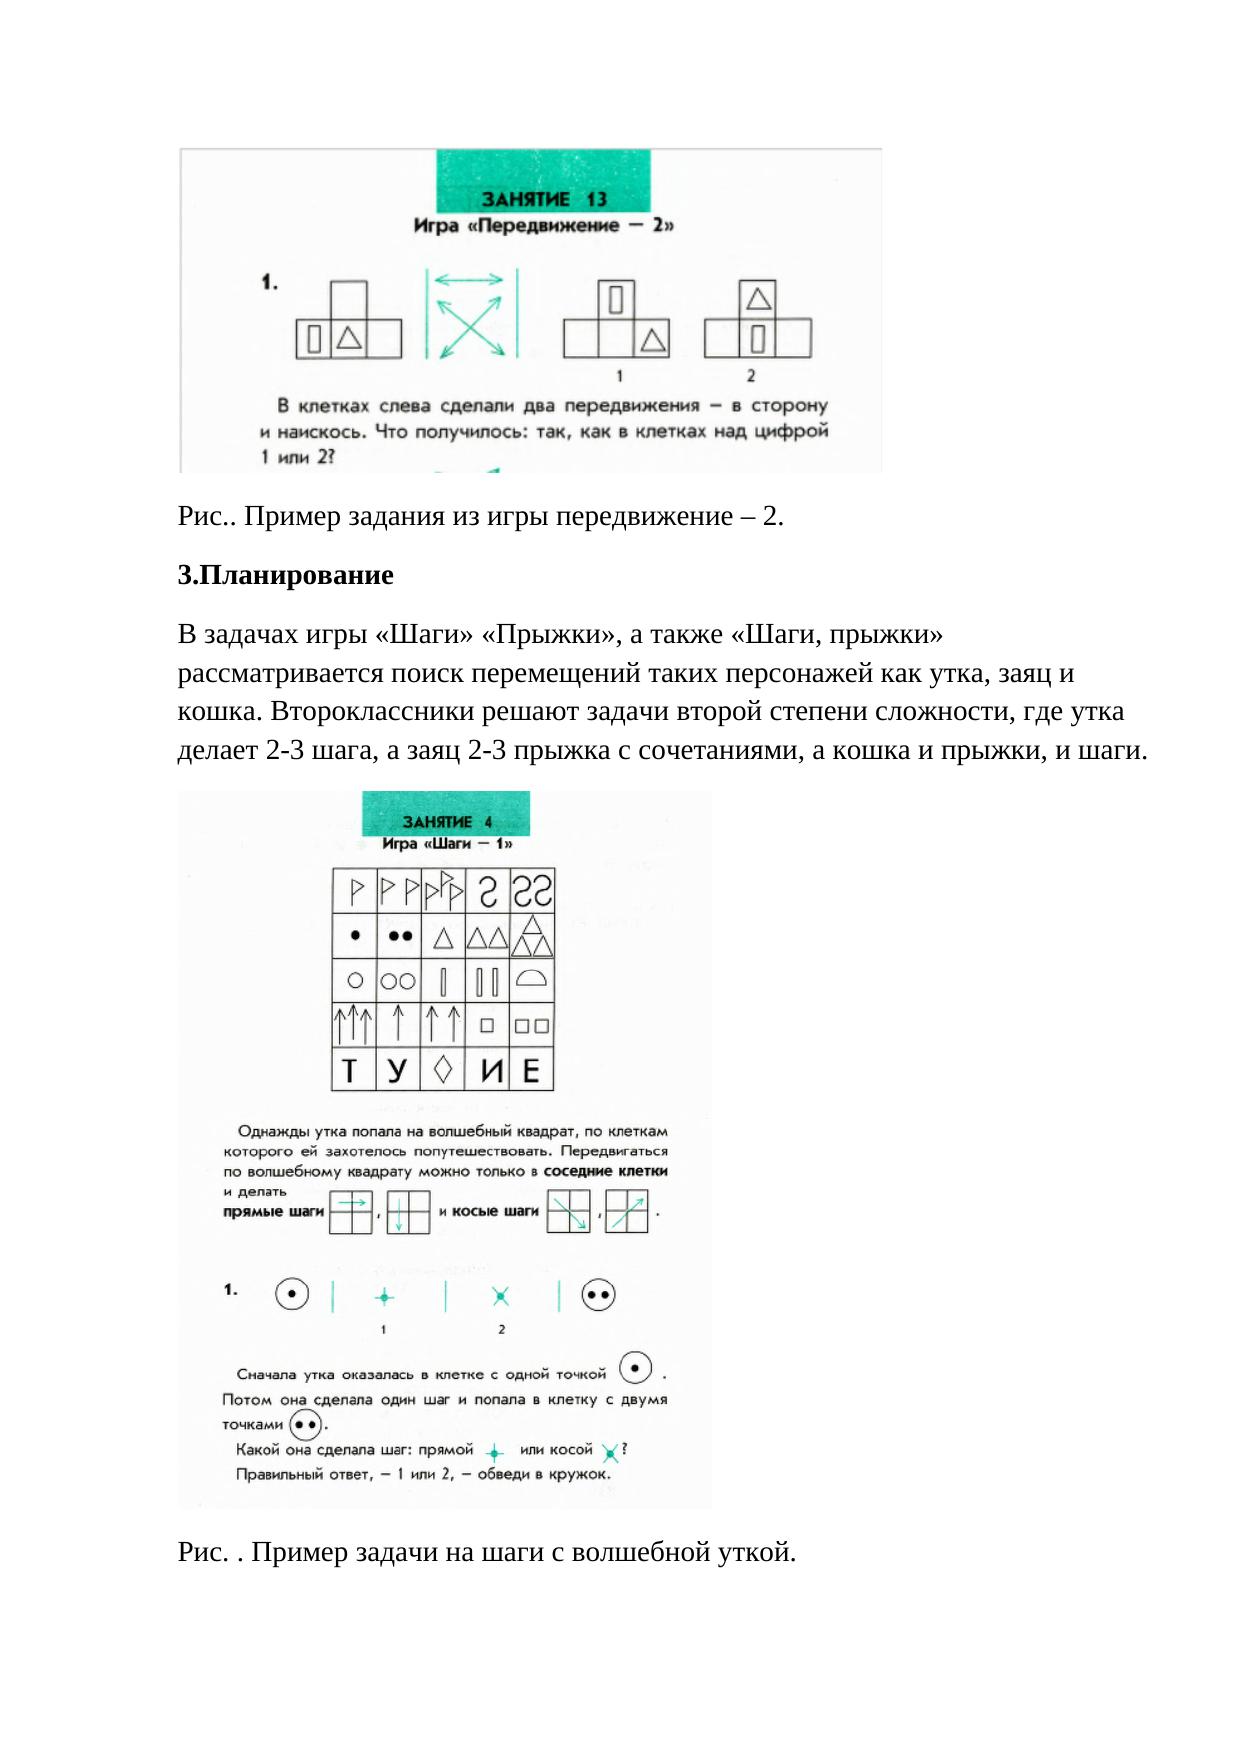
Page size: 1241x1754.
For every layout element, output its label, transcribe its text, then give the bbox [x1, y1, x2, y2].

text 3.Планирование [177, 557, 1152, 591]
text В задачах игры «Шаги» «Прыжки», а также «Шаги, прыжки» рассматривается поиск перемещений таких персонажей как утка, заяц и кошка. Второклассники решают задачи второй степени сложности, где утка делает 2-3 шага, а заяц 2-3 прыжка с сочетаниями, а кошка и прыжки, и шаги. [177, 616, 1152, 766]
picture [177, 791, 712, 1509]
picture [177, 147, 883, 473]
text Рис. . Пример задачи на шаги с волшебной уткой. [177, 1534, 1152, 1567]
text Рис.. Пример задания из игры передвижение – 2. [177, 498, 1152, 531]
